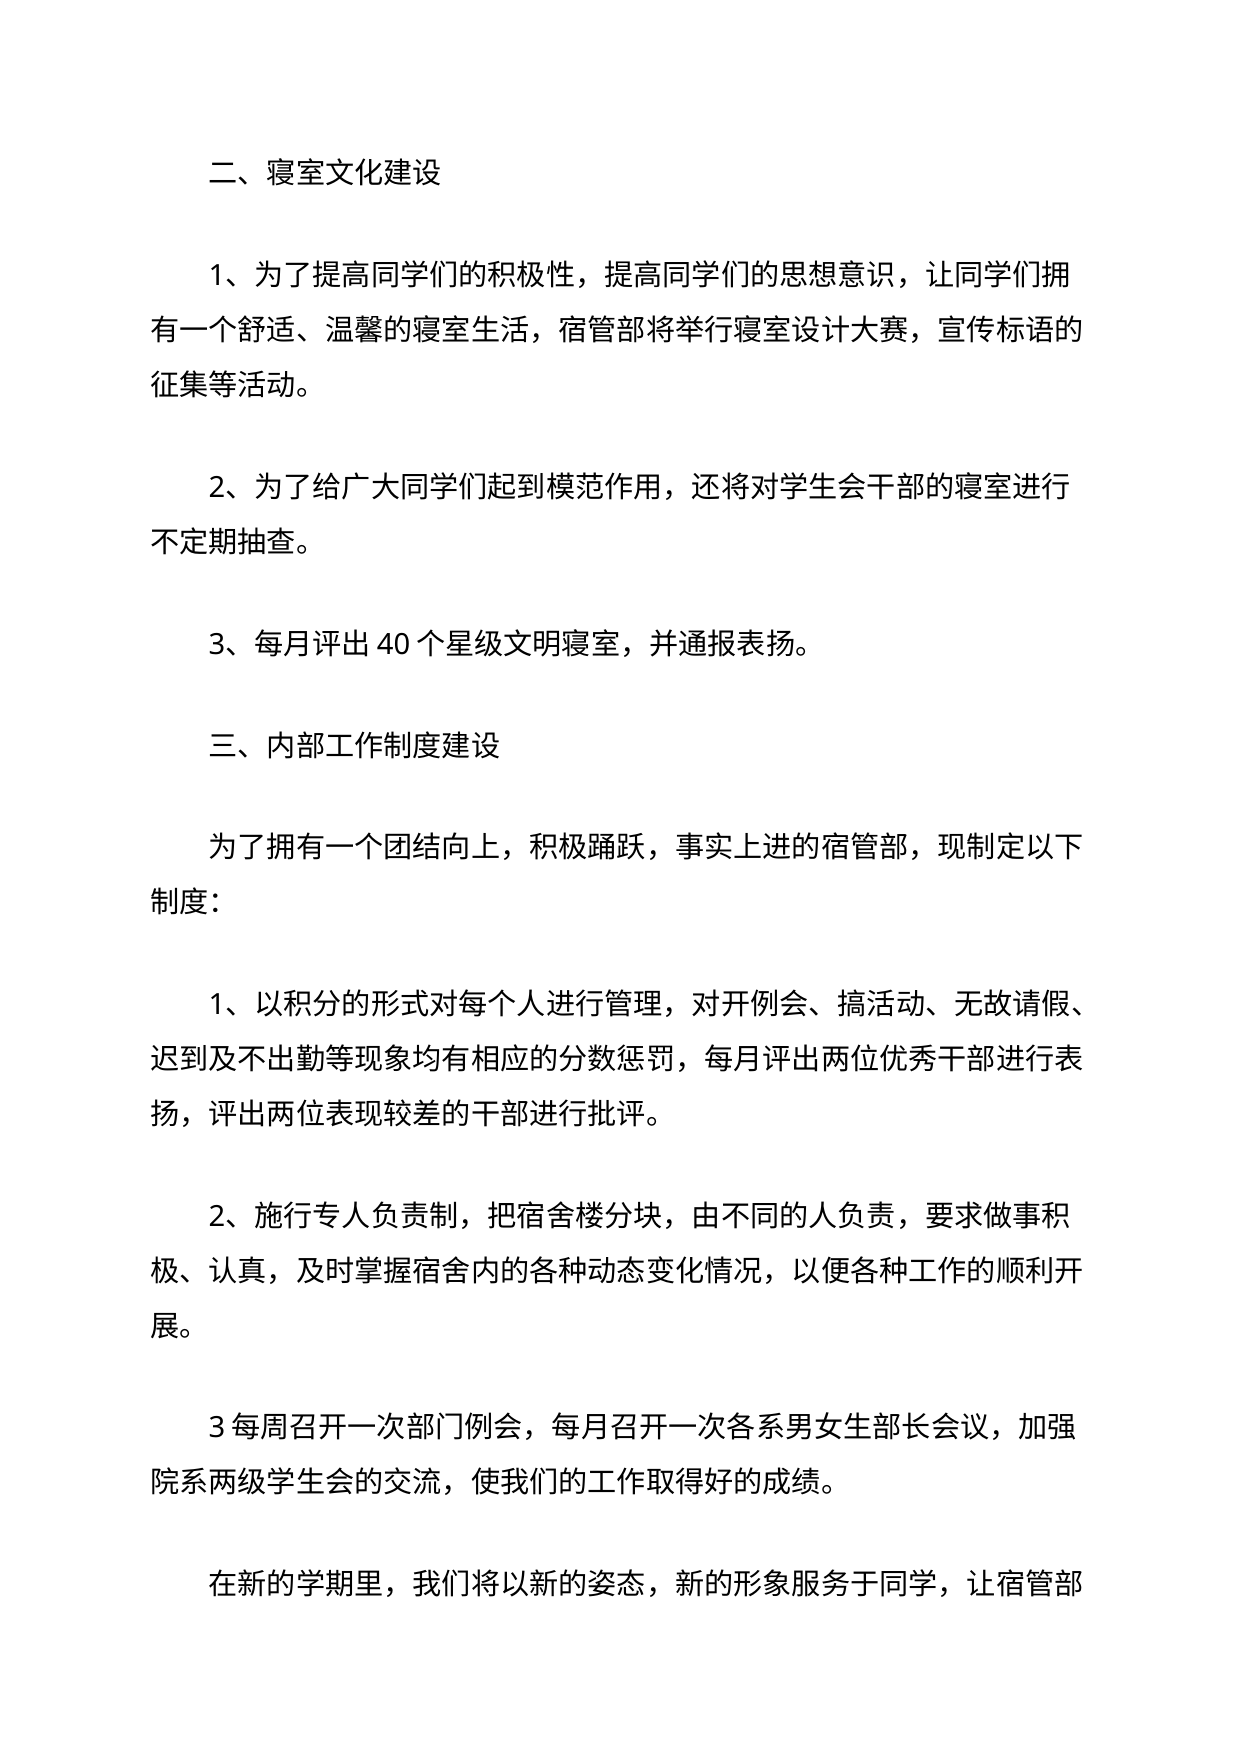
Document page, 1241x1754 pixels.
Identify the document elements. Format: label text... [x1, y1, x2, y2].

text 1、以积分的形式对每个人进行管理，对开例会、搞活动、无故请假、迟到及不出勤等现象均有相应的分数惩罚，每月评出两位优秀干部进行表扬，评出两位表现较差的干部进行批评。 [150, 981, 1090, 1133]
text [150, 1561, 1090, 1603]
text 3每周召开一次部门例会，每月召开一次各系男女生部长会议，加强院系两级学生会的交流，使我们的工作取得好的成绩。 [150, 1404, 1090, 1501]
text 二、寝室文化建设 [150, 150, 1090, 192]
text 2、施行专人负责制，把宿舍楼分块，由不同的人负责，要求做事积极、认真，及时掌握宿舍内的各种动态变化情况，以便各种工作的顺利开展。 [150, 1192, 1090, 1344]
text 2、为了给广大同学们起到模范作用，还将对学生会干部的寝室进行不定期抽查。 [150, 463, 1090, 561]
text 为了拥有一个团结向上，积极踊跃，事实上进的宿管部，现制定以下制度： [150, 824, 1090, 921]
text 三、内部工作制度建设 [150, 722, 1090, 764]
text 3、每月评出40个星级文明寝室，并通报表扬。 [150, 620, 1090, 663]
text 1、为了提高同学们的积极性，提高同学们的思想意识，让同学们拥有一个舒适、温馨的寝室生活，宿管部将举行寝室设计大赛，宣传标语的征集等活动。 [150, 252, 1090, 404]
